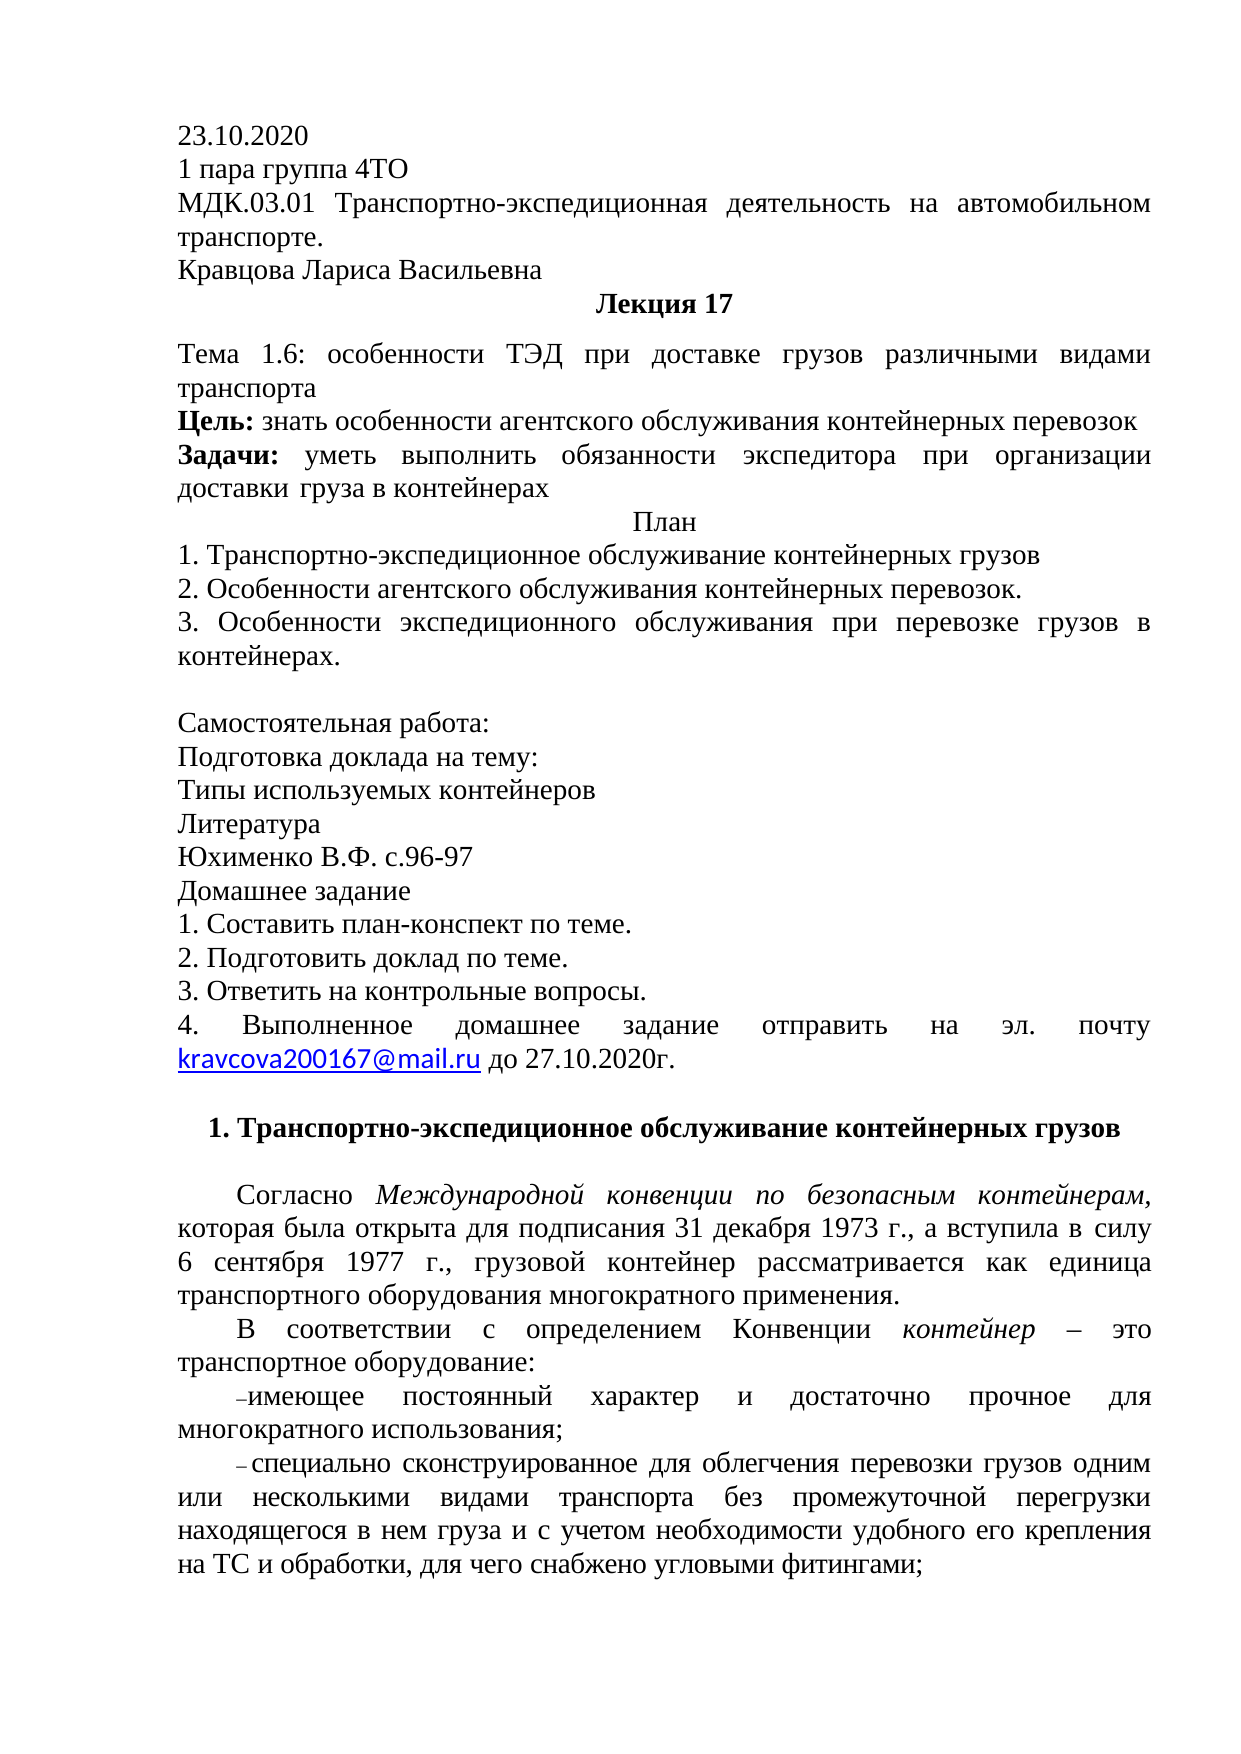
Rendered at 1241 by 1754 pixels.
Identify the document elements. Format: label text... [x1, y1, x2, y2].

text 2. Подготовить доклад по теме. [177, 940, 1152, 973]
text Самостоятельная работа: [177, 705, 1152, 739]
text Цель: знать особенности агентского обслуживания контейнерных перевозок [177, 403, 1152, 437]
text Домашнее задание [177, 873, 1152, 906]
text 1. Транспортно-экспедиционное обслуживание контейнерных грузов [177, 537, 1152, 571]
text Типы используемых контейнеров [177, 772, 1152, 806]
text Тема 1.6: особенности ТЭД при доставке грузов различными видами транспорта [177, 336, 1152, 403]
list имеющее постоянный характер и достаточно прочное для многократного использования; [177, 1378, 1152, 1445]
text 3. Ответить на контрольные вопросы. [177, 973, 1152, 1007]
text Подготовка доклада на тему: [177, 739, 1152, 772]
text Лекция 17 [177, 286, 1152, 319]
text МДК.03.01 Транспортно-экспедиционная деятельность на автомобильном транспорте. [177, 185, 1152, 252]
text Задачи: уметь выполнить обязанности экспедитора при организации доставки груза в контейнерах [177, 437, 1152, 504]
text 1. Составить план-конспект по теме. [177, 906, 1152, 940]
text 23.10.2020 [177, 118, 1152, 152]
text План [177, 504, 1152, 537]
text Согласно Международной конвенции по безопасным контейнерам, которая была открыта для подписания 31 декабря 1973 г., а вступила в силу 6 сентября 1977 г., грузовой контейнер рассматривается как единица транспортного оборудования многократного применения. [177, 1177, 1152, 1311]
text 4. Выполненное домашнее задание отправить на эл. почту kravcova200167@mail.ru до 27.10.2020г. [177, 1007, 1152, 1076]
text 1 пара группа 4ТО [177, 152, 1152, 185]
text В соответствии с определением Конвенции контейнер – это транспортное оборудование: [177, 1311, 1152, 1378]
text Юхименко В.Ф. с.96-97 [177, 839, 1152, 873]
text 2. Особенности агентского обслуживания контейнерных перевозок. [177, 571, 1152, 604]
list специально сконструированное для облегчения перевозки грузов одним или несколькими видами транспорта без промежуточной перегрузки находящегося в нем груза и с учетом необходимости удобного его крепления на ТС и обработки, для чего снабжено угловыми фитингами; [177, 1445, 1152, 1579]
text 1. Транспортно-экспедиционное обслуживание контейнерных грузов [177, 1110, 1152, 1143]
text 3. Особенности экспедиционного обслуживания при перевозке грузов в контейнерах. [177, 604, 1152, 672]
text Кравцова Лариса Васильевна [177, 252, 1152, 286]
text Литература [177, 806, 1152, 839]
